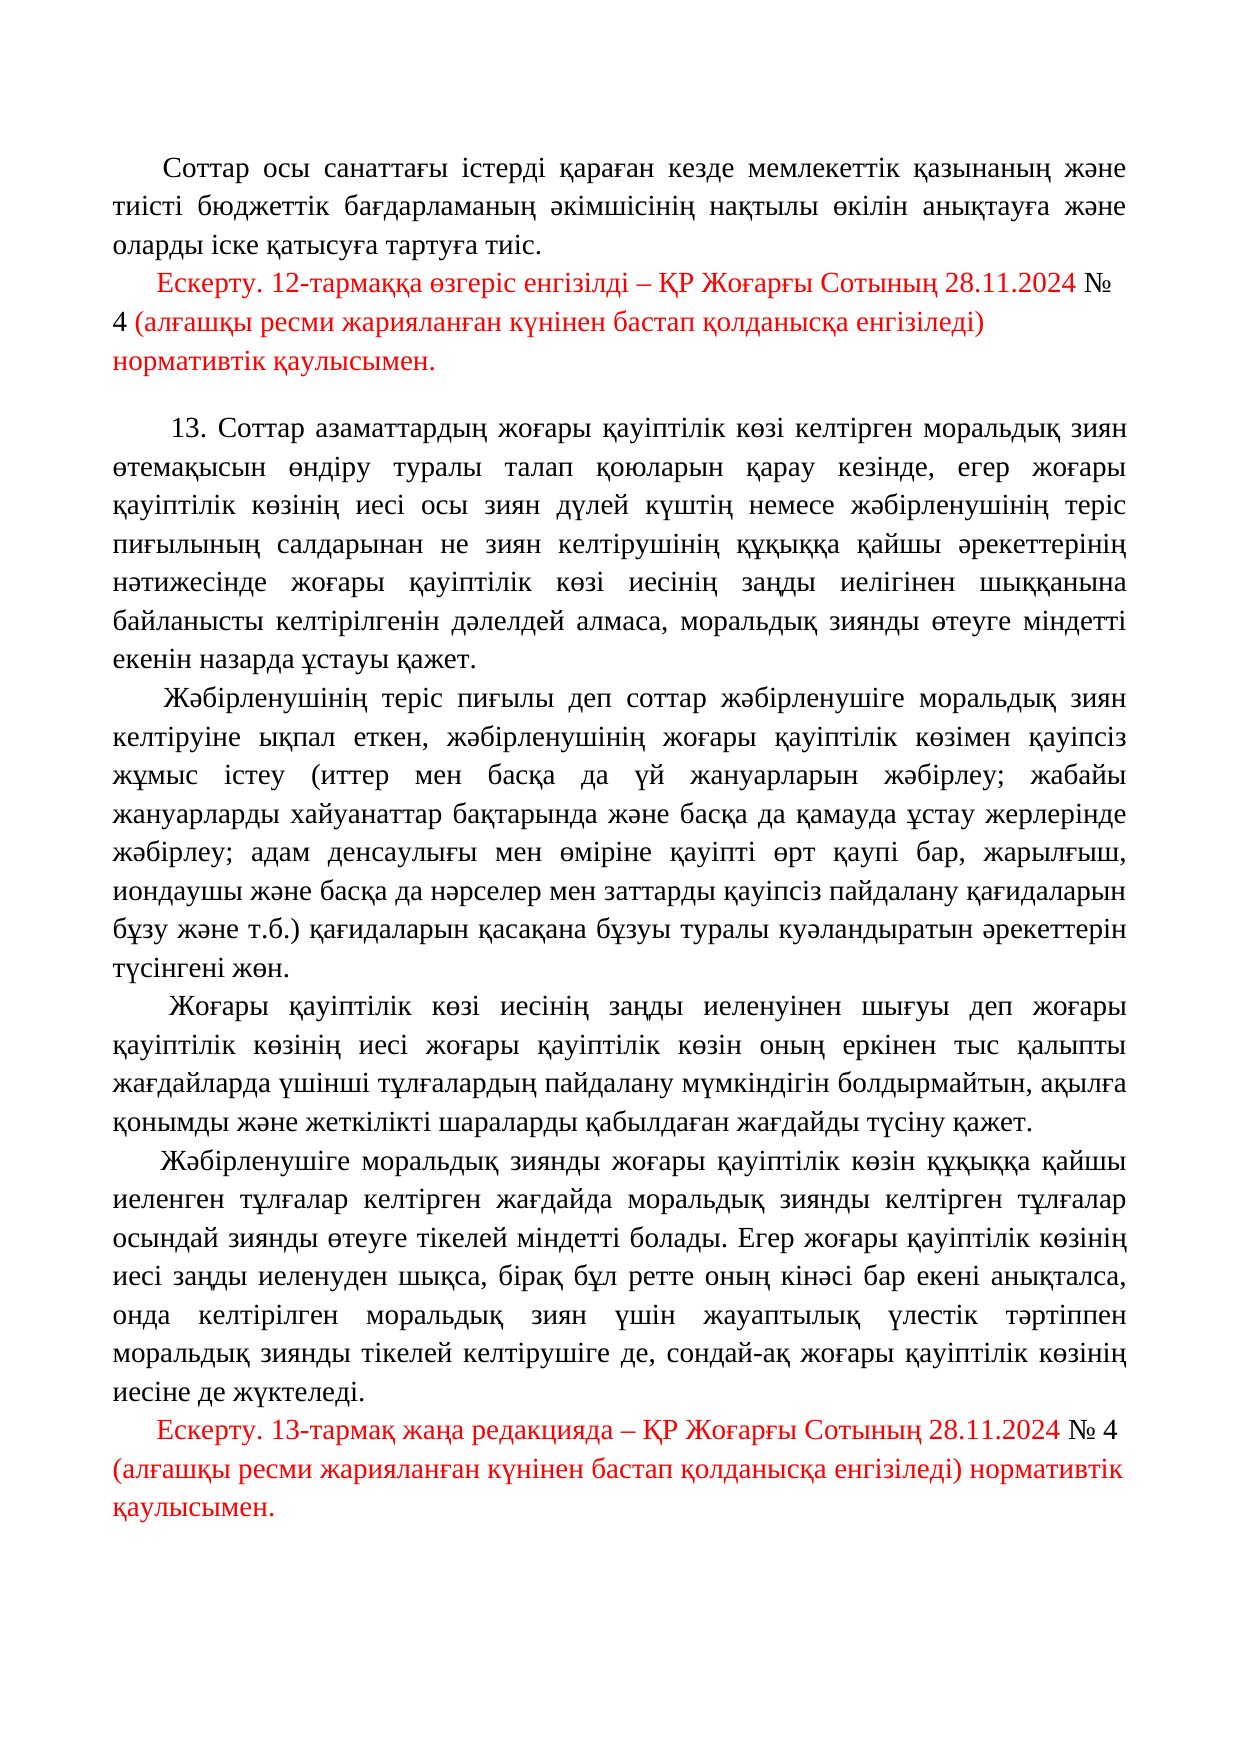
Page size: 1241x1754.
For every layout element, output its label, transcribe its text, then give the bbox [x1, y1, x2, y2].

text Жоғары қауiптiлiк көзi иесiнің заңды иеленуінен шығуы деп жоғары қауiптiлiк көзiнің иесі жоғары қауiптiлiк көзiн оның еркiнен тыс қалыпты жағдайларда үшiншi тұлғалардың пайдалану мүмкіндігін болдырмайтын, ақылға қонымды және жеткілікті шараларды қабылдаған жағдайды түсiну қажет. [112, 988, 1128, 1138]
text Жәбiрленушiге моральдық зиянды жоғары қауiптілiк көзiн құқыққа қайшы иеленген тұлғалар келтiрген жағдайда моральдық зиянды келтiрген тұлғалар осындай зиянды өтеуге тiкелей мiндеттi болады. Егер жоғары қауiптiлiк көзiнің иесі заңды иеленуден шықса, бірақ бұл ретте оның кінәсі бар екені анықталса, онда келтірілген моральдық зиян үшiн жауаптылық үлестік тәртіппен моральдық зиянды тікелей келтiрушiге де, сондай-ақ жоғары қауiптiлiк көзiнiң иесiне де жүктеледi. [112, 1143, 1128, 1407]
text Соттар осы санаттағы істерді қараған кезде мемлекеттік қазынаның және тиiстi бюджеттік бағдарламаның әкiмшiсiнің нақтылы өкілін анықтауға және оларды іске қатысуға тартуға тиiс. [112, 150, 1128, 261]
text Ескерту. 13-тармақ жаңа редакцияда – ҚР Жоғарғы Сотының 28.11.2024 № 4 (алғашқы ресми жарияланған күнінен бастап қолданысқа енгізіледі) нормативтік қаулысымен. [112, 1412, 1128, 1553]
text Жәбiрленушiнiң теріс пиғылы деп соттар жәбiрленушiге моральдық зиян келтiруiне ықпал еткен, жәбірленушінің жоғары қауiптiлiк көзiмен қауiпсiз жұмыс iстеу (иттер мен басқа да үй жануарларын жәбірлеу; жабайы жануарларды хайуанаттар бақтарында және басқа да қамауда ұстау жерлерінде жәбірлеу; адам денсаулығы мен өміріне қауiптi өрт қаупi бар, жарылғыш, иондаушы және басқа да нәрселер мен заттарды қауіпсіз пайдалану қағидаларын бұзу және т.б.) қағидаларын қасақана бұзуы туралы куәландыратын әрекеттерiн түсiнгені жөн. [112, 680, 1128, 983]
text Ескерту. 12-тармаққа өзгеріс енгізілді – ҚР Жоғарғы Сотының 28.11.2024 № 4 (алғашқы ресми жарияланған күнінен бастап қолданысқа енгізіледі) нормативтік қаулысымен. [112, 266, 1128, 406]
text 13. Соттар азаматтардың жоғары қауiптiлiк көзi келтiрген моральдық зиян өтемақысын өндiру туралы талап қоюларын қарау кезінде, егер жоғары қауiптiлiк көзiнің иесi осы зиян дүлей күштің немесе жәбiрленушiнің теріс пиғылының салдарынан не зиян келтiрушiнiң құқыққа қайшы әрекеттерiнiң нәтижесiнде жоғары қауіптiлiк көзi иесінің заңды иелігінен шыққанына байланысты келтiрiлгенiн дәлелдей алмаса, моральдық зиянды өтеуге міндетті екенiн назарда ұстауы қажет. [112, 410, 1128, 675]
